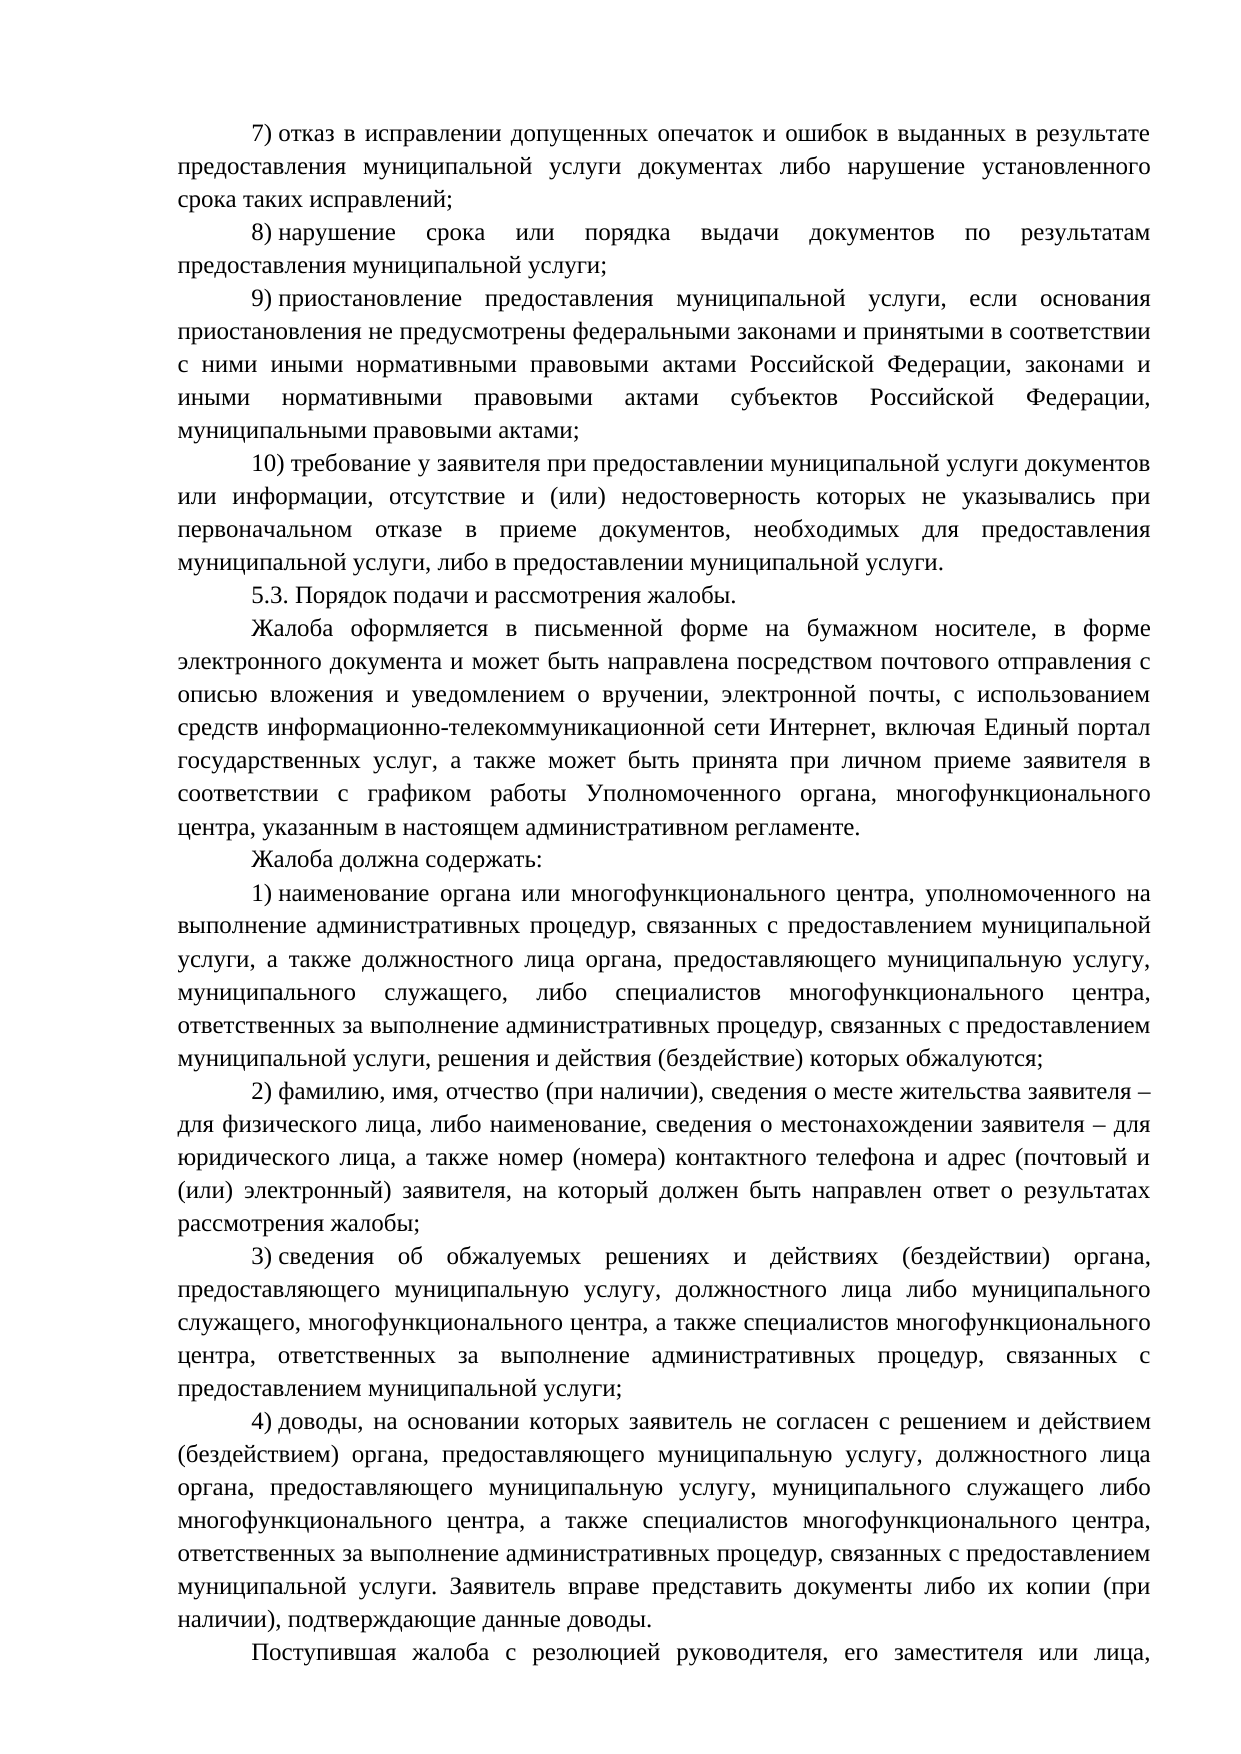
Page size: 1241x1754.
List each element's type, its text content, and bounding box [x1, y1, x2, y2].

text 9) приостановление предоставления муниципальной услуги, если основания приостановления не предусмотрены федеральными законами и принятыми в соответствии с ними иными нормативными правовыми актами Российской Федерации, законами и иными нормативными правовыми актами субъектов Российской Федерации, муниципальными правовыми актами; [177, 283, 1152, 444]
text 10) требование у заявителя при предоставлении муниципальной услуги документов или информации, отсутствие и (или) недостоверность которых не указывались при первоначальном отказе в приеме документов, необходимых для предоставления муниципальной услуги, либо в предоставлении муниципальной услуги. [177, 448, 1152, 576]
text Жалоба оформляется в письменной форме на бумажном носителе, в форме электронного документа и может быть направлена посредством почтового отправления с описью вложения и уведомлением о вручении, электронной почты, с использованием средств информационно-телекоммуникационной сети Интернет, включая Единый портал государственных услуг, а также может быть принята при личном приеме заявителя в соответствии с графиком работы Уполномоченного органа, многофункционального центра, указанным в настоящем административном регламенте. [177, 613, 1152, 840]
text 3) сведения об обжалуемых решениях и действиях (бездействии) органа, предоставляющего муниципальную услугу, должностного лица либо муниципального служащего, многофункционального центра, а также специалистов многофункционального центра, ответственных за выполнение административных процедур, связанных с предоставлением муниципальной услуги; [177, 1241, 1152, 1402]
text 5.3. Порядок подачи и рассмотрения жалобы. [177, 580, 1152, 609]
text 4) доводы, на основании которых заявитель не согласен с решением и действием (бездействием) органа, предоставляющего муниципальную услугу, должностного лица органа, предоставляющего муниципальную услугу, муниципального служащего либо многофункционального центра, а также специалистов многофункционального центра, ответственных за выполнение административных процедур, связанных с предоставлением муниципальной услуги. Заявитель вправе представить документы либо их копии (при наличии), подтверждающие данные доводы. [177, 1406, 1152, 1633]
text Жалоба должна содержать: [177, 844, 1152, 873]
text 2) фамилию, имя, отчество (при наличии), сведения о месте жительства заявителя – для физического лица, либо наименование, сведения о местонахождении заявителя – для юридического лица, а также номер (номера) контактного телефона и адрес (почтовый и (или) электронный) заявителя, на который должен быть направлен ответ о результатах рассмотрения жалобы; [177, 1076, 1152, 1237]
text 7) отказ в исправлении допущенных опечаток и ошибок в выданных в результате предоставления муниципальной услуги документах либо нарушение установленного срока таких исправлений; [177, 118, 1152, 213]
text 8) нарушение срока или порядка выдачи документов по результатам предоставления муниципальной услуги; [177, 217, 1152, 279]
text 1) наименование органа или многофункционального центра, уполномоченного на выполнение административных процедур, связанных с предоставлением муниципальной услуги, а также должностного лица органа, предоставляющего муниципальную услугу, муниципального служащего, либо специалистов многофункционального центра, ответственных за выполнение административных процедур, связанных с предоставлением муниципальной услуги, решения и действия (бездействие) которых обжалуются; [177, 878, 1152, 1071]
